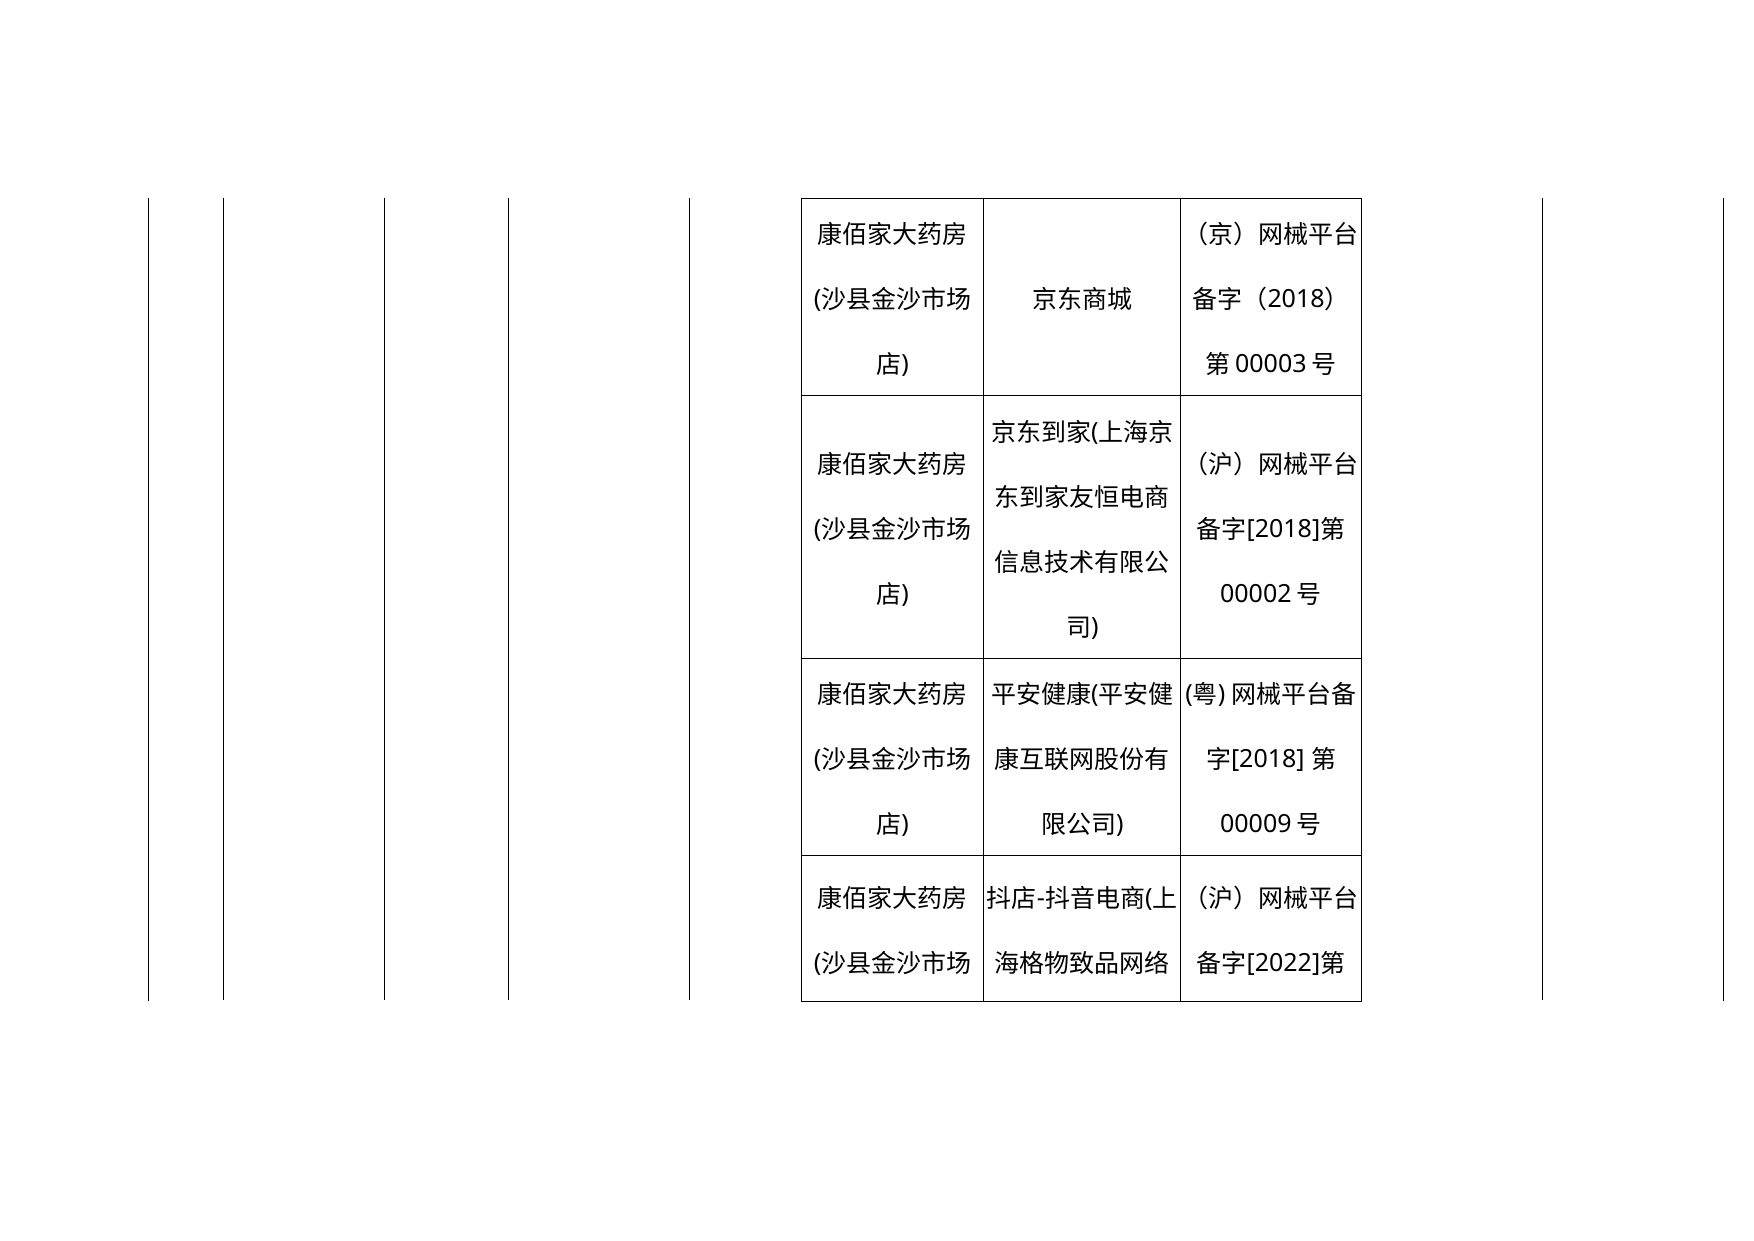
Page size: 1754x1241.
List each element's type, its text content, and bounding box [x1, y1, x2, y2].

table_cell 京东商城 [984, 199, 1180, 395]
table_cell 康佰家大药房(沙县金沙市场店) [802, 856, 983, 1001]
table_cell 康佰家大药房(沙县金沙市场店) [802, 659, 983, 855]
table_cell （京）网械平台备字（2018）第00003号 [1181, 199, 1361, 395]
table_cell 京东到家(上海京东到家友恒电商信息技术有限公司) [984, 396, 1180, 658]
table_cell 平安健康(平安健康互联网股份有限公司) [984, 659, 1180, 855]
table_cell 康佰家大药房(沙县金沙市场店) [802, 199, 983, 395]
table_cell 康佰家大药房(沙县金沙市场店) [802, 396, 983, 658]
table_cell (粤) 网械平台备字[2018] 第00009号 [1181, 659, 1361, 855]
table_cell （沪）网械平台备字[2018]第00002号 [1181, 396, 1361, 658]
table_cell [1181, 856, 1361, 1001]
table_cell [984, 856, 1180, 1001]
